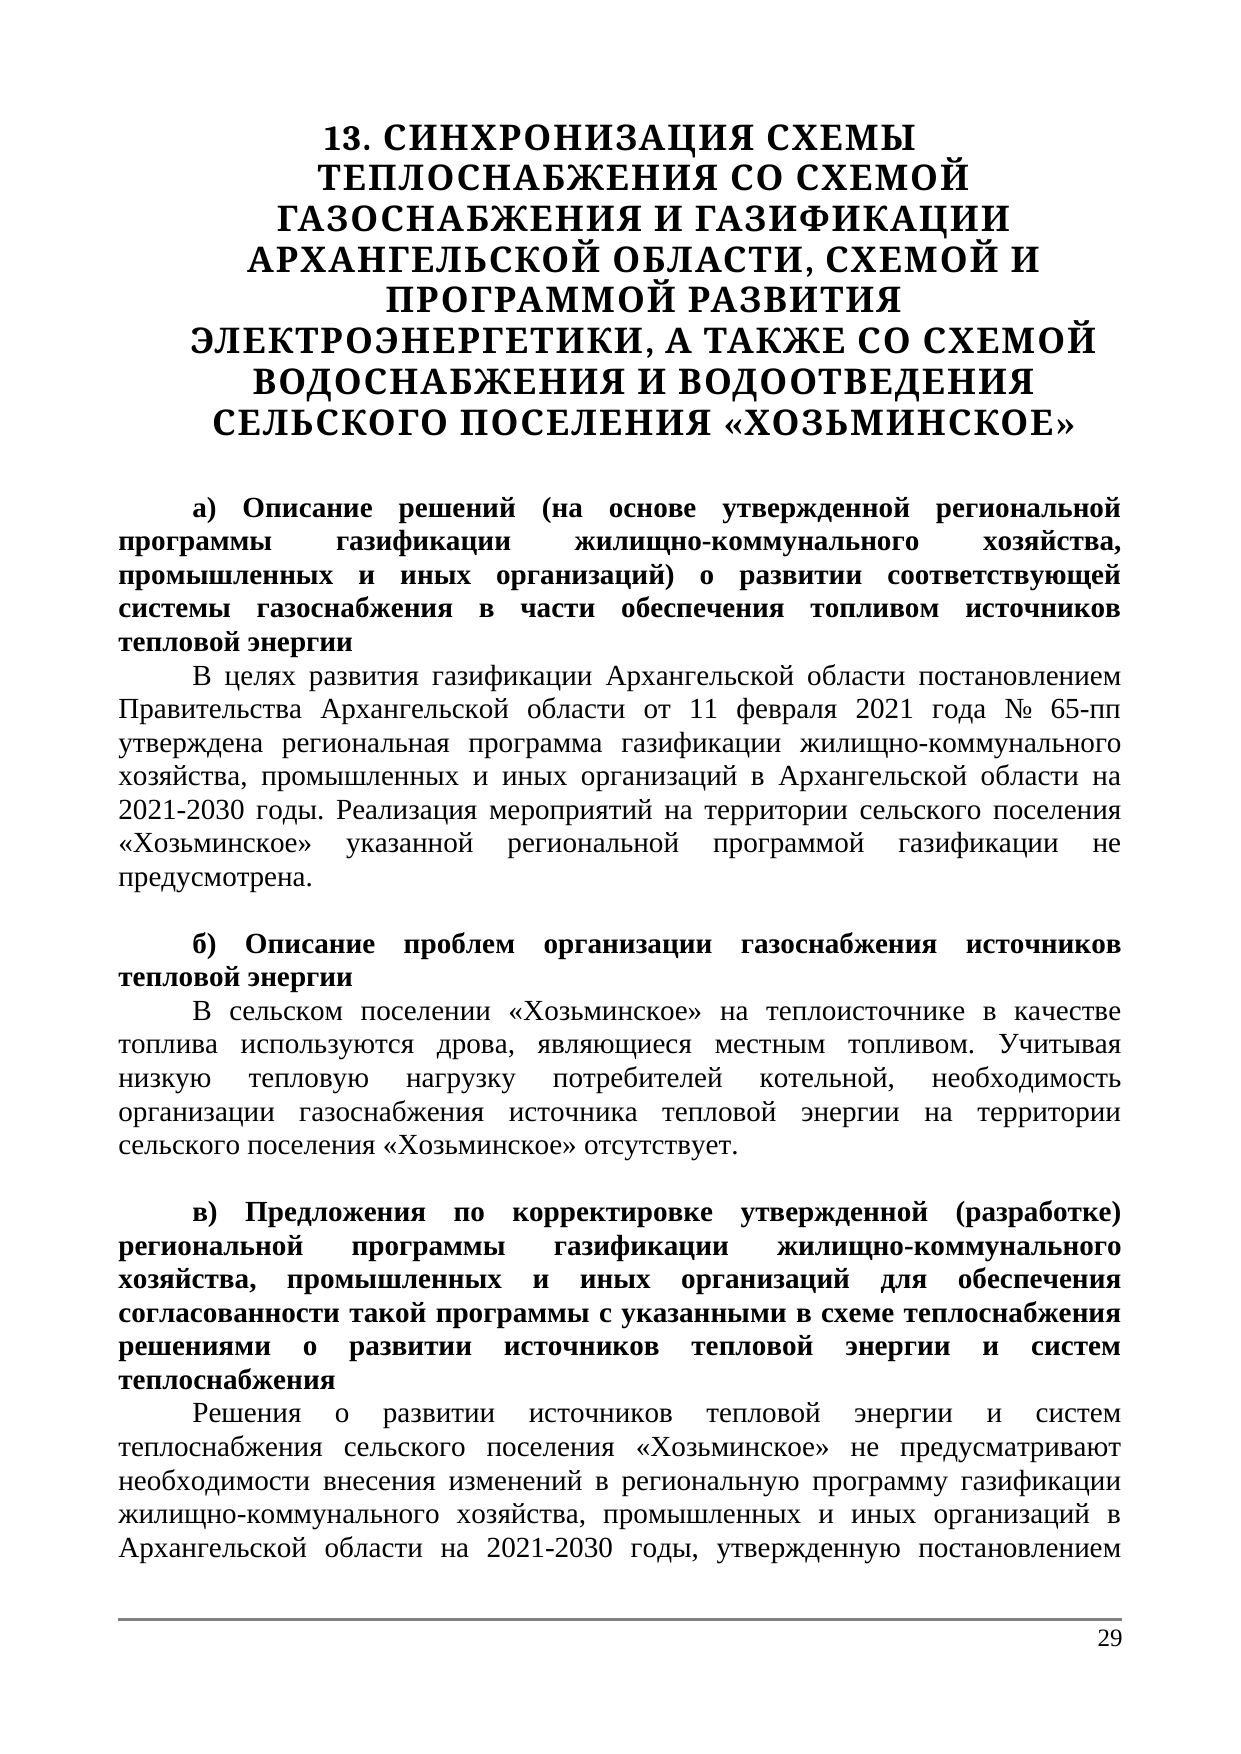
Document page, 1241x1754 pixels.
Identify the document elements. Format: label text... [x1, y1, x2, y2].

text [118, 1396, 1122, 1563]
text в) Предложения по корректировке утвержденной (разработке) региональной программы газификации жилищно-коммунального хозяйства, промышленных и иных организаций для обеспечения согласованности такой программы с указанными в схеме теплоснабжения решениями о развитии источников тепловой энергии и систем теплоснабжения [118, 1194, 1122, 1396]
text В сельском поселении «Хозьминское» на теплоисточнике в качестве топлива используются дрова, являющиеся местным топливом. Учитывая низкую тепловую нагрузку потребителей котельной, необходимость организации газоснабжения источника тепловой энергии на территории сельского поселения «Хозьминское» отсутствует. [118, 993, 1122, 1161]
subtitle 13. Синхронизация схемы теплоснабжения со схемой газоснабжения и газификации Архангельской области, схемой и программой развития электроэнергетики, а также со схемой водоснабжения и водоотведения сельского поселения «Хозьминское» [118, 118, 1122, 444]
text б) Описание проблем организации газоснабжения источников тепловой энергии [118, 926, 1122, 993]
text а) Описание решений (на основе утвержденной региональной программы газификации жилищно-коммунального хозяйства, промышленных и иных организаций) о развитии соответствующей системы газоснабжения в части обеспечения топливом источников тепловой энергии [118, 490, 1122, 658]
text В целях развития газификации Архангельской области постановлением Правительства Архангельской области от 11 февраля 2021 года № 65-пп утверждена региональная программа газификации жилищно-коммунального хозяйства, промышленных и иных организаций в Архангельской области на 2021-2030 годы. Реализация мероприятий на территории сельского поселения «Хозьминское» указанной региональной программой газификации не предусмотрена. [118, 658, 1122, 892]
